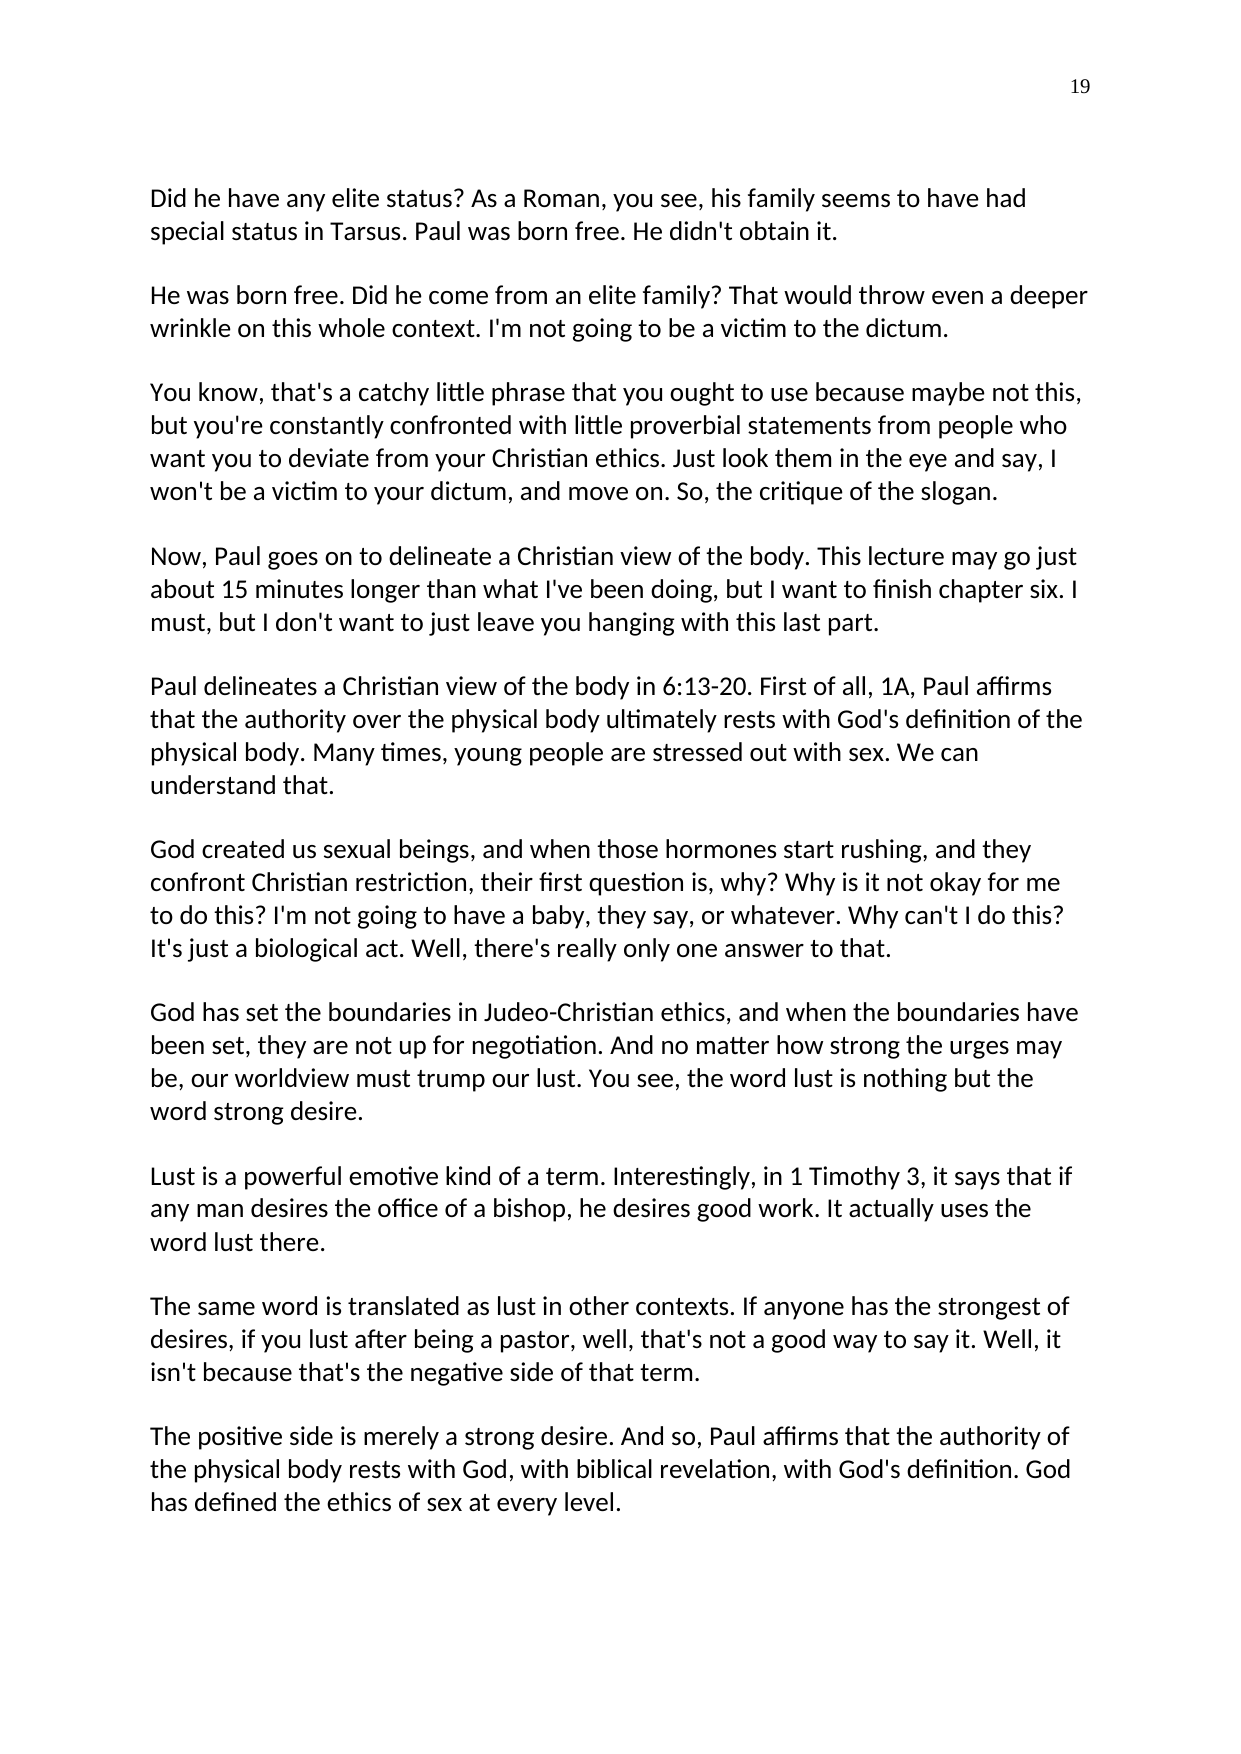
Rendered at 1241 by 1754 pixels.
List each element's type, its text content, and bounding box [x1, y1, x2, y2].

text God has set the boundaries in Judeo-Christian ethics, and when the boundaries have been set, they are not up for negotiation. And no matter how strong the urges may be, our worldview must trump our lust. You see, the word lust is nothing but the word strong desire. [150, 995, 1090, 1127]
text He was born free. Did he come from an elite family? That would throw even a deeper wrinkle on this whole context. I'm not going to be a victim to the dictum. [150, 278, 1090, 344]
text You know, that's a catchy little phrase that you ought to use because maybe not this, but you're constantly confronted with little proverbial statements from people who want you to deviate from your Christian ethics. Just look them in the eye and say, I won't be a victim to your dictum, and move on. So, the critique of the slogan. [150, 376, 1090, 508]
text Did he have any elite status? As a Roman, you see, his family seems to have had special status in Tarsus. Paul was born free. He didn't obtain it. [150, 181, 1090, 247]
text God created us sexual beings, and when those hormones start rushing, and they confront Christian restriction, their first question is, why? Why is it not okay for me to do this? I'm not going to have a baby, they say, or whatever. Why can't I do this? It's just a biological act. Well, there's really only one answer to that. [150, 832, 1090, 964]
text Lust is a powerful emotive kind of a term. Interestingly, in 1 Timothy 3, it says that if any man desires the office of a bishop, he desires good work. It actually uses the word lust there. [150, 1159, 1090, 1258]
text Paul delineates a Christian view of the body in 6:13-20. First of all, 1A, Paul affirms that the authority over the physical body ultimately rests with God's definition of the physical body. Many times, young people are stressed out with sex. We can understand that. [150, 669, 1090, 801]
text The positive side is merely a strong desire. And so, Paul affirms that the authority of the physical body rests with God, with biblical revelation, with God's definition. God has defined the ethics of sex at every level. [150, 1419, 1090, 1518]
text The same word is translated as lust in other contexts. If anyone has the strongest of desires, if you lust after being a pastor, well, that's not a good way to say it. Well, it isn't because that's the negative side of that term. [150, 1289, 1090, 1388]
text Now, Paul goes on to delineate a Christian view of the body. This lecture may go just about 15 minutes longer than what I've been doing, but I want to finish chapter six. I must, but I don't want to just leave you hanging with this last part. [150, 539, 1090, 638]
